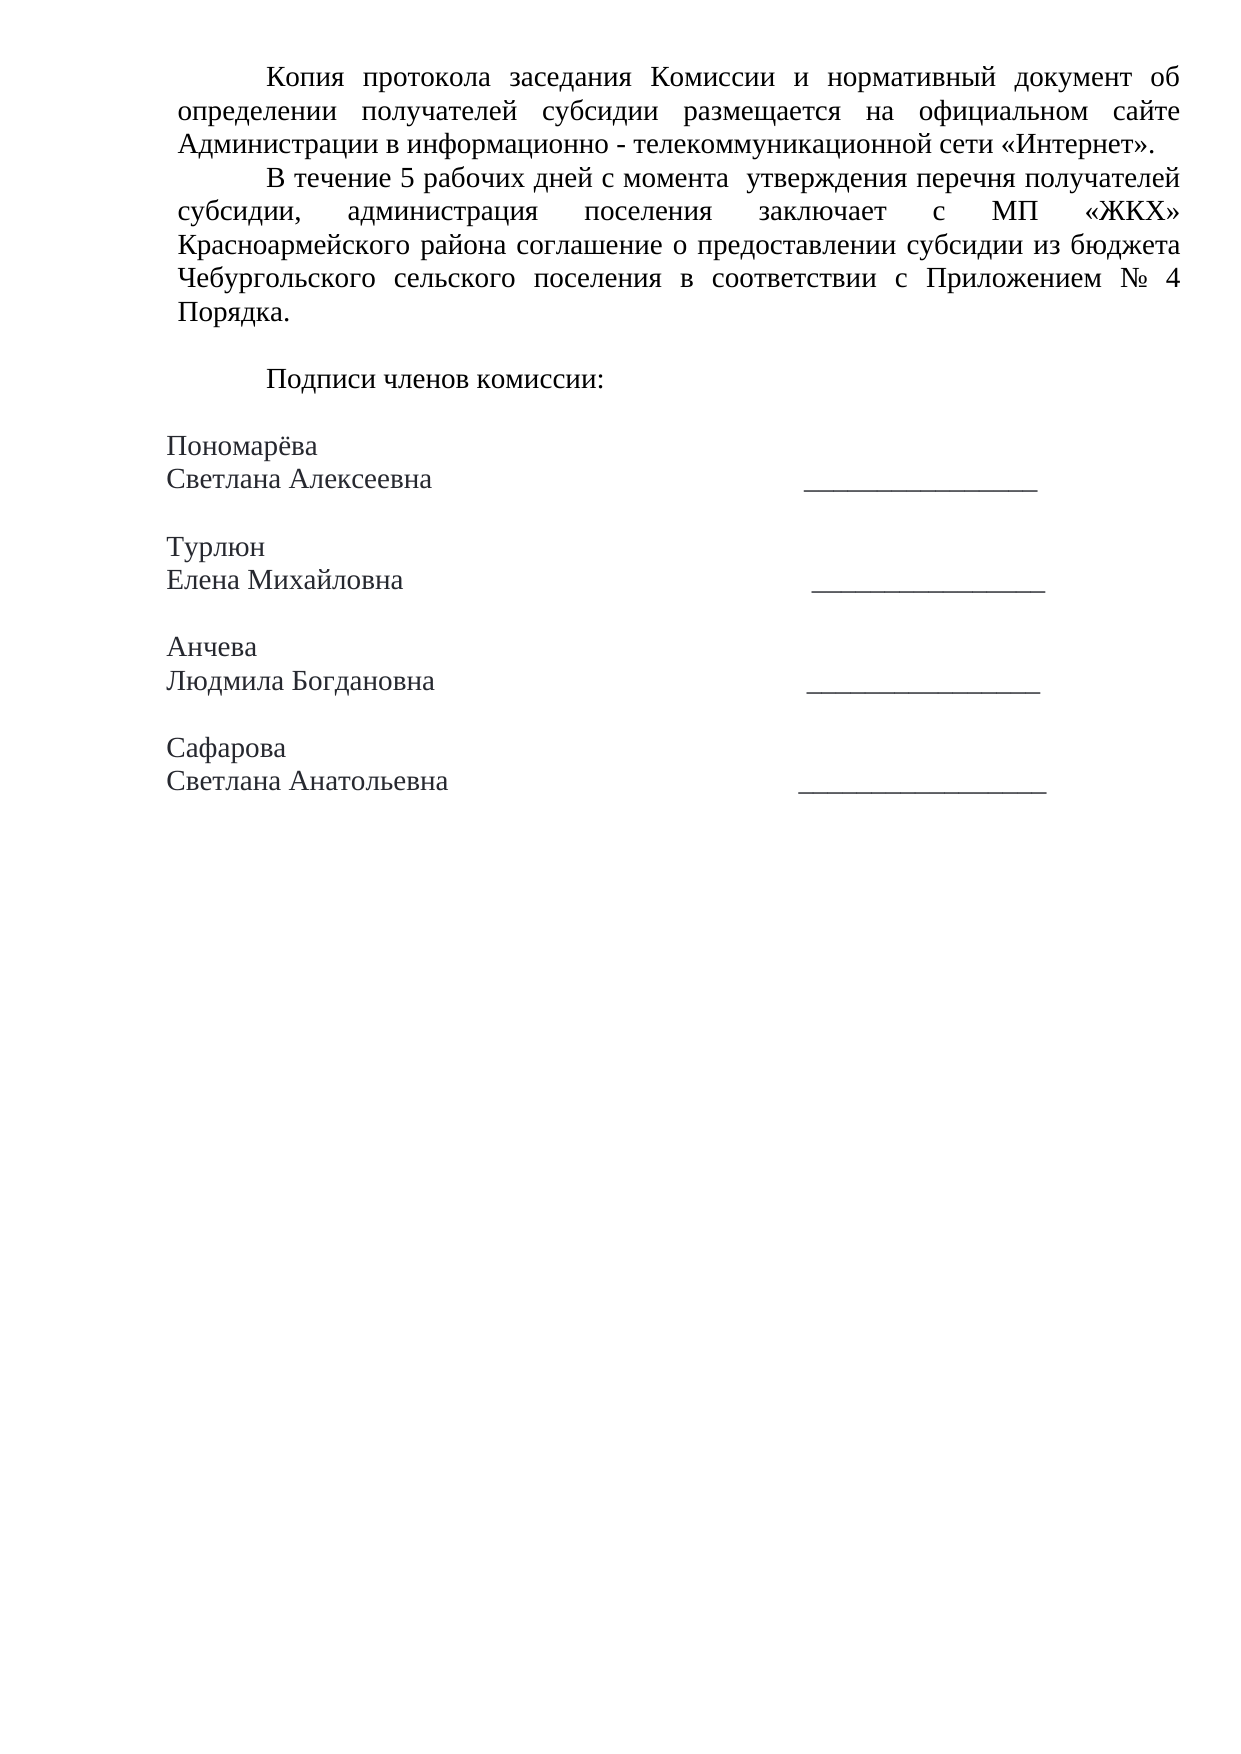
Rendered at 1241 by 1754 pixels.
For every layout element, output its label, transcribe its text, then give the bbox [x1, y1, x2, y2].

table_cell Анчева Людмила Богдановна ________________ [155, 596, 1082, 696]
text Подписи членов комиссии: [177, 361, 1181, 394]
text Копия протокола заседания Комиссии и нормативный документ об определении получателей субсидии размещается на официальном сайте Администрации в информационно - телекоммуникационной сети «Интернет». [177, 59, 1181, 160]
table_cell Сафарова Светлана Анатольевна _________________ [155, 696, 1082, 797]
table_cell Турлюн Елена Михайловна ________________ [155, 495, 1082, 596]
table_header Пономарёва Светлана Алексеевна ________________ [155, 428, 1082, 495]
text В течение 5 рабочих дней с момента утверждения перечня получателей субсидии, администрация поселения заключает с МП «ЖКХ» Красноармейского района соглашение о предоставлении субсидии из бюджета Чебургольского сельского поселения в соответствии с Приложением № 4 Порядка. [177, 160, 1181, 327]
